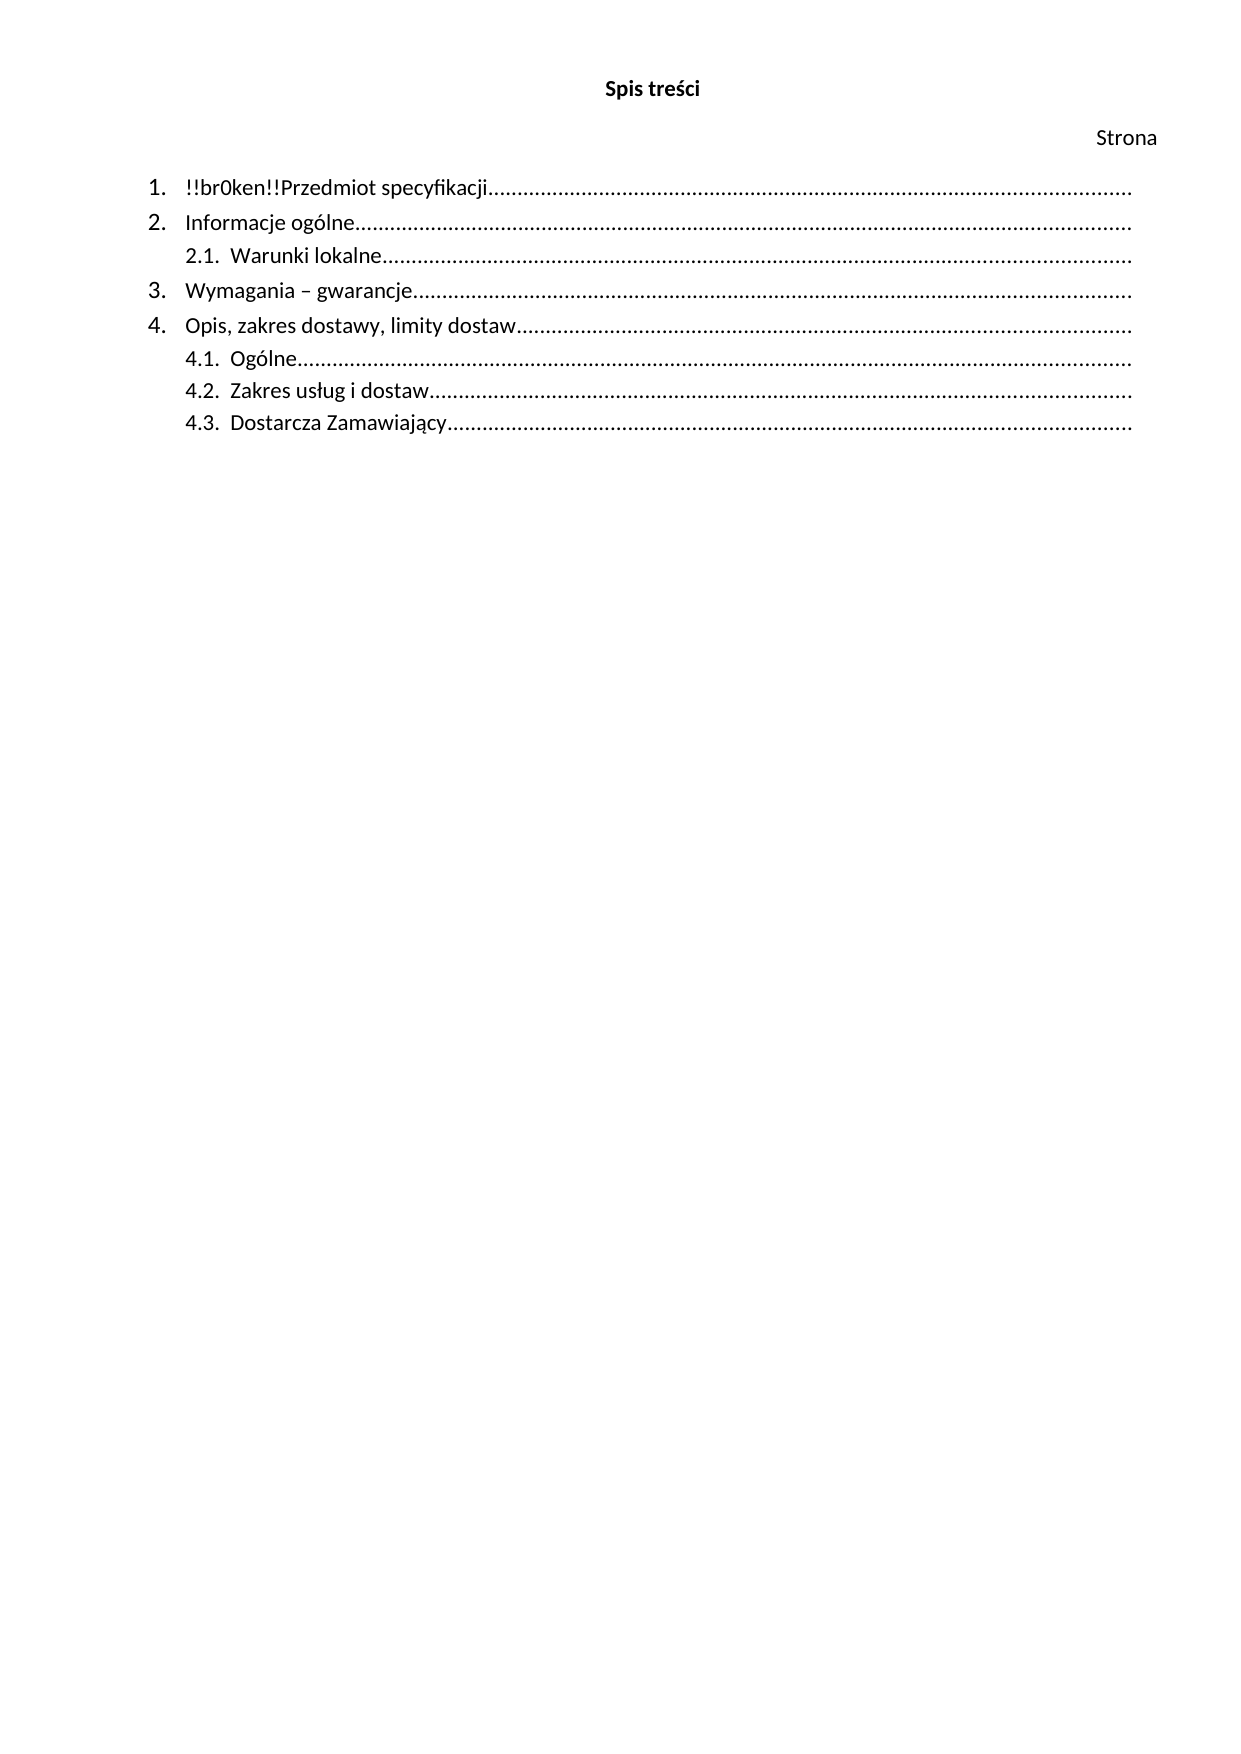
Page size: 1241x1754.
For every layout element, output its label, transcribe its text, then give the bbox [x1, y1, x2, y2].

list Warunki lokalne 3 [185, 242, 1072, 269]
list Informacje ogólne 2 [148, 207, 1072, 237]
list Przedmiot specyfikacji 1 [148, 172, 1072, 202]
text Strona [148, 123, 1157, 151]
text Spis treści [148, 74, 1157, 102]
list Opis, zakres dostawy, limity dostaw 5 [148, 309, 1072, 339]
list Ogólne 3 [185, 344, 1072, 372]
list Wymagania – gwarancje 4 [148, 274, 1072, 304]
list Dostarcza Zamawiający 2 [185, 408, 1072, 436]
list Zakres usług i dostaw 2 [185, 376, 1072, 404]
